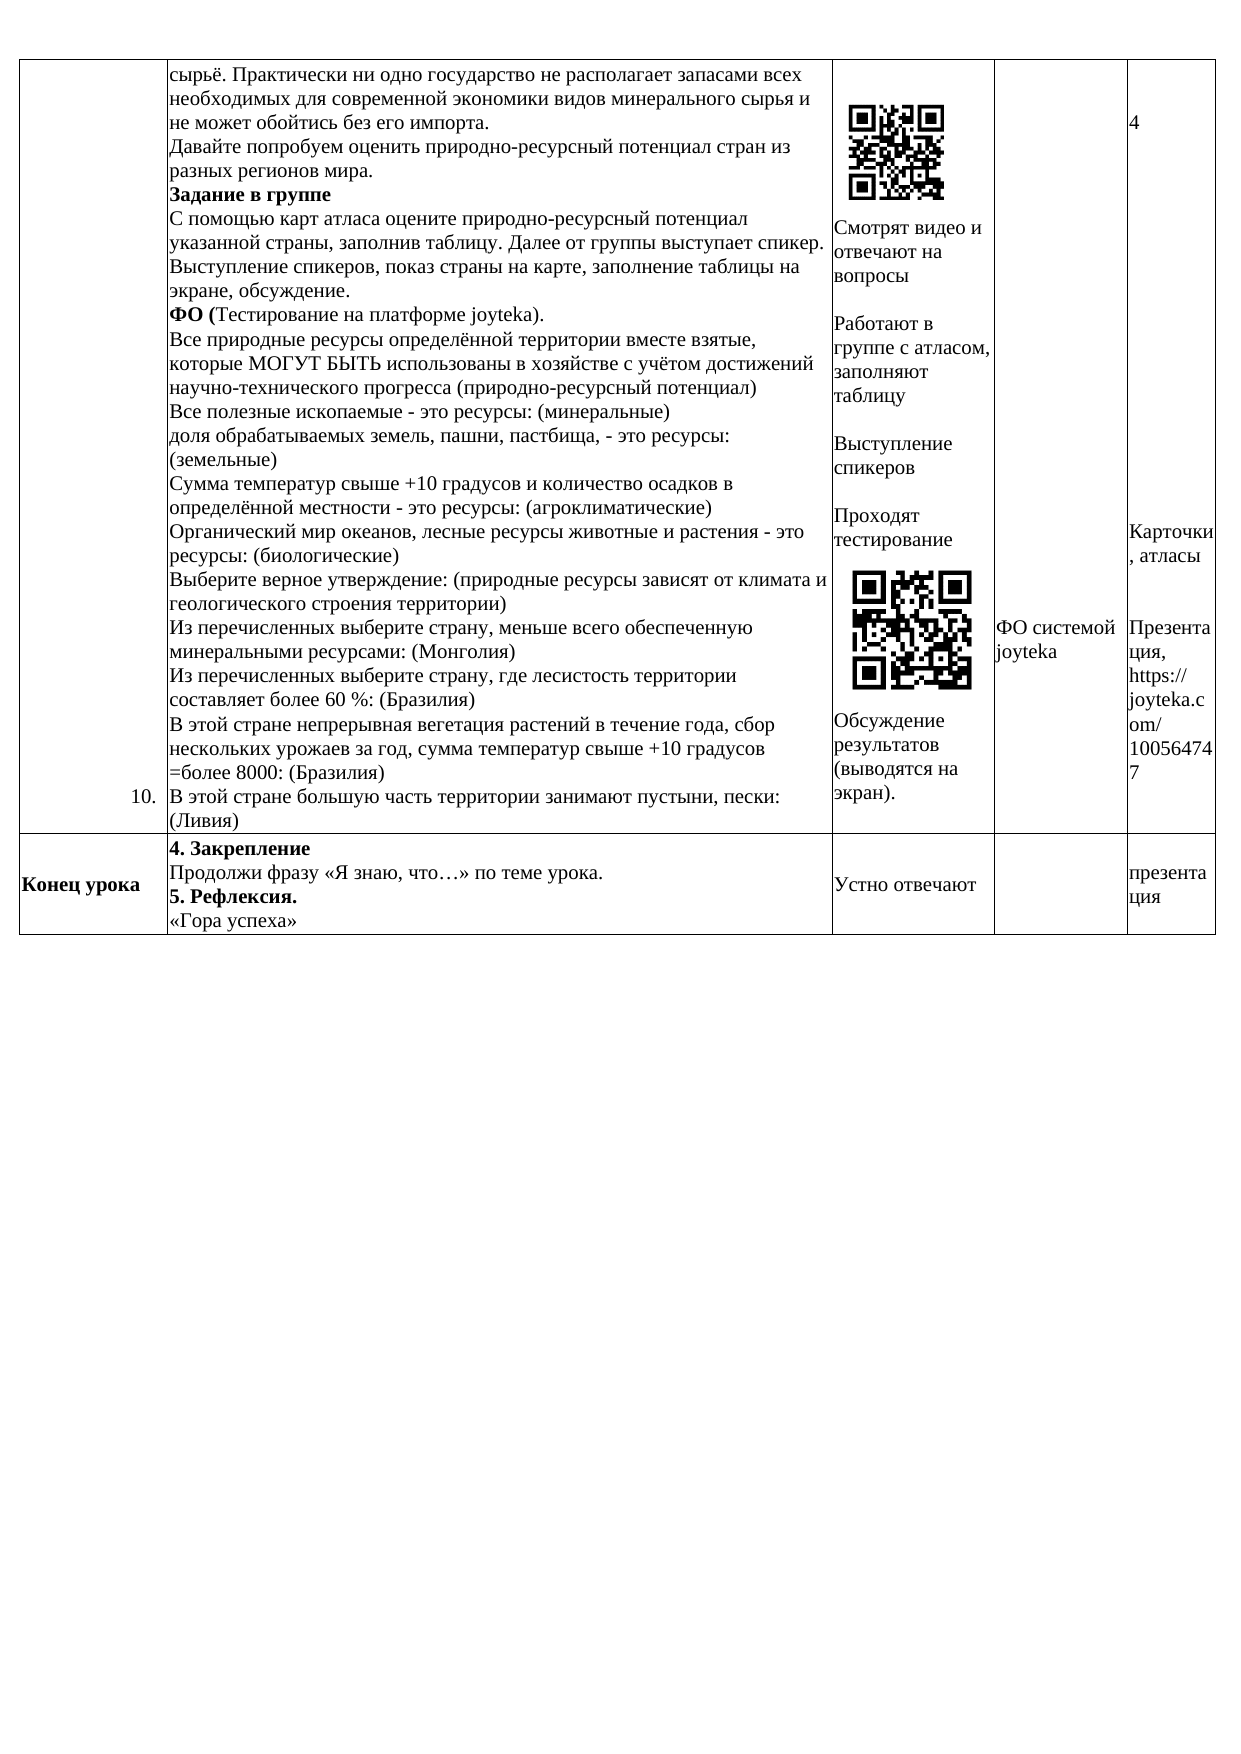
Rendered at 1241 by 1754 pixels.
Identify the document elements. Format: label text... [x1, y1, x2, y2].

picture [833, 89, 959, 215]
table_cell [833, 60, 994, 833]
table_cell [995, 60, 1127, 833]
picture [833, 551, 990, 708]
table_cell 4. Закрепление Продолжи фразу «Я знаю, что…» по теме урока. 5. Рефлексия. «Гора успеха» [168, 834, 832, 934]
table_cell [995, 834, 1127, 934]
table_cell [168, 60, 832, 833]
table_cell Середина урока [20, 60, 167, 833]
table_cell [1128, 60, 1215, 833]
table_cell презентация [1128, 834, 1215, 934]
table_cell Устно отвечают [833, 834, 994, 934]
table_cell Конец урока [20, 834, 167, 934]
